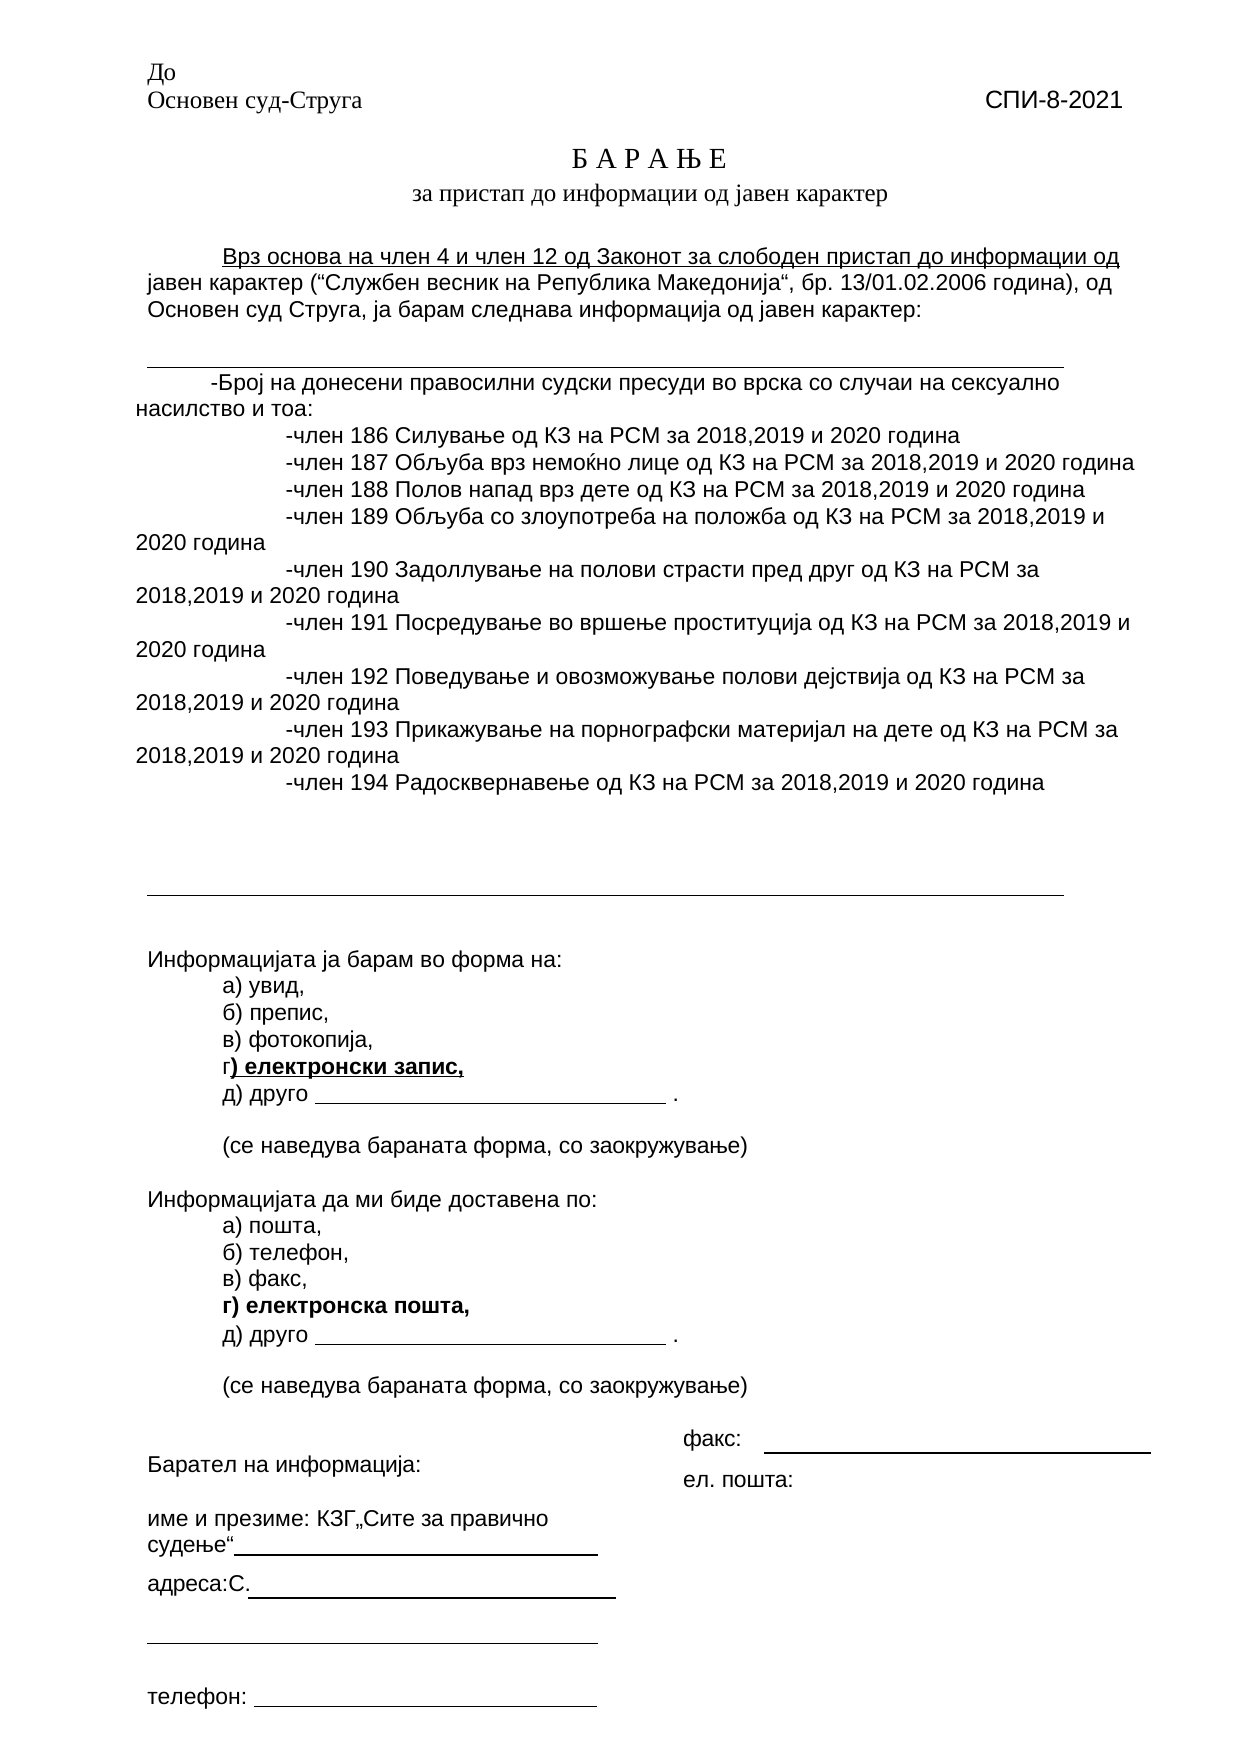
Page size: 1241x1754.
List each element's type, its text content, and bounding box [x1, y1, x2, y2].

text -член 186 Силување од КЗ на РСМ за 2018,2019 и 2020 година [135, 422, 1146, 448]
text (се наведува бараната форма, со заокружување) [222, 1132, 1146, 1159]
text в) фотокопија, [222, 1026, 1146, 1052]
text г) електронски запис, [222, 1053, 1146, 1079]
text -член 193 Прикажување на порнографски материјал на дете од КЗ на РСМ за 2018,2019 и 2020 година [135, 716, 1146, 769]
text До [147, 58, 1146, 86]
text Информацијата ја барам во форма на: а) увид, [147, 946, 563, 998]
text д) друго . [222, 1319, 1146, 1348]
text (се наведува бараната форма, со заокружување) [222, 1372, 1146, 1398]
text -член 190 Задоллување на полови страсти пред друг од КЗ на РСМ за 2018,2019 и 2020 година [135, 556, 1146, 609]
text д) друго . [222, 1080, 1146, 1106]
text ел. пошта: [683, 1466, 1146, 1492]
text телефон: [147, 1683, 602, 1709]
title Б А Р А Њ Е [410, 141, 889, 174]
text б) препис, [222, 998, 1146, 1026]
text -член 192 Поведување и овозможување полови дејствија од КЗ на РСМ за 2018,2019 и 2020 година [135, 663, 1146, 715]
text г) електронска пошта, [222, 1292, 1146, 1319]
text име и презиме: КЗГ„Сите за правично судење“ [147, 1504, 602, 1557]
text факс: [683, 1425, 1146, 1451]
text -член 194 Радосквернавење од КЗ на РСМ за 2018,2019 и 2020 година [135, 769, 1146, 796]
text за пристап до информации од јавен карактер [411, 178, 889, 206]
text Врз основа на член 4 и член 12 од Законот за слободен пристап до информации од јавен карактер (“Службен весник на Република Македонија“, бр. 13/01.02.2006 година), од Основен суд Струга, ја барам следнава информација од јавен карактер: [147, 243, 1141, 322]
text адреса:С. [147, 1570, 602, 1596]
text -Број на донесени правосилни судски пресуди во врска со случаи на сексуално насилство и тоа: [135, 349, 1146, 421]
text Основен суд-Струга СПИ-8-2021 [147, 86, 1146, 115]
text Информацијата да ми биде доставена по: а) пошта, [147, 1186, 599, 1238]
text -член 189 Обљуба со злоупотреба на положба од КЗ на РСМ за 2018,2019 и 2020 година [135, 503, 1146, 555]
text -член 191 Посредување во вршење проституција од КЗ на РСМ за 2018,2019 и 2020 година [135, 609, 1146, 662]
text б) телефон, в) факс, [222, 1238, 359, 1291]
text -член 188 Полов напад врз дете од КЗ на РСМ за 2018,2019 и 2020 година [135, 476, 1146, 502]
text Барател на информација: [147, 1451, 602, 1478]
text -член 187 Обљуба врз немоќно лице од КЗ на РСМ за 2018,2019 и 2020 година [135, 449, 1146, 475]
